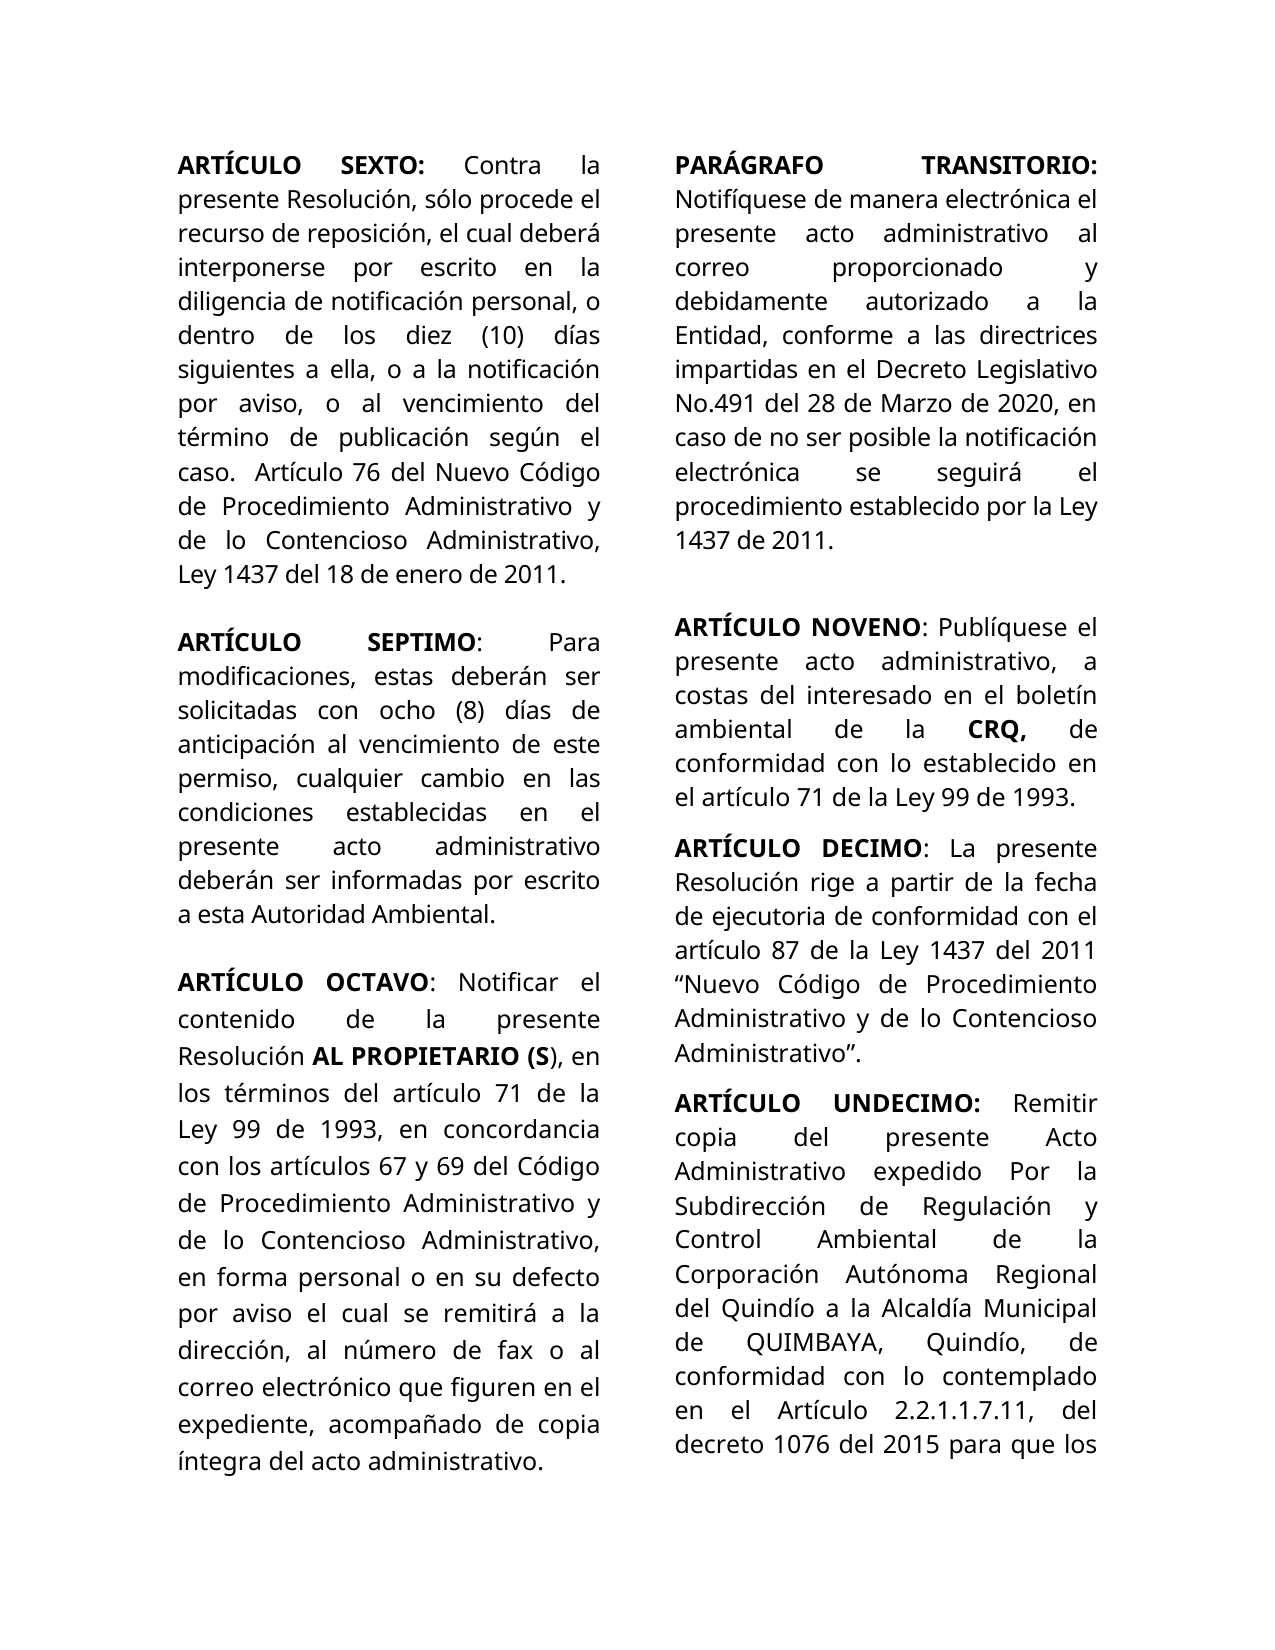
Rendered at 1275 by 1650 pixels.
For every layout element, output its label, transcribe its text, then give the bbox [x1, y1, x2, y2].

text ARTÍCULO DECIMO: La presente Resolución rige a partir de la fecha de ejecutoria de conformidad con el artículo 87 de la Ley 1437 del 2011 “Nuevo Código de Procedimiento Administrativo y de lo Contencioso Administrativo”. [674, 831, 1098, 1069]
text ARTÍCULO OCTAVO: Notificar el contenido de la presente Resolución AL PROPIETARIO (S), en los términos del artículo 71 de la Ley 99 de 1993, en concordancia con los artículos 67 y 69 del Código de Procedimiento Administrativo y de lo Contencioso Administrativo, en forma personal o en su defecto por aviso el cual se remitirá a la dirección, al número de fax o al correo electrónico que figuren en el expediente, acompañado de copia íntegra del acto administrativo. [177, 965, 601, 1477]
text ARTÍCULO SEXTO: Contra la presente Resolución, sólo procede el recurso de reposición, el cual deberá interponerse por escrito en la diligencia de notificación personal, o dentro de los diez (10) días siguientes a ella, o a la notificación por aviso, o al vencimiento del término de publicación según el caso. Artículo 76 del Nuevo Código de Procedimiento Administrativo y de lo Contencioso Administrativo, Ley 1437 del 18 de enero de 2011. [177, 148, 601, 590]
text ARTÍCULO SEPTIMO: Para modificaciones, estas deberán ser solicitadas con ocho (8) días de anticipación al vencimiento de este permiso, cualquier cambio en las condiciones establecidas en el presente acto administrativo deberán ser informadas por escrito a esta Autoridad Ambiental. [177, 624, 601, 931]
text PARÁGRAFO TRANSITORIO: Notifíquese de manera electrónica el presente acto administrativo al correo proporcionado y debidamente autorizado a la Entidad, conforme a las directrices impartidas en el Decreto Legislativo No.491 del 28 de Marzo de 2020, en caso de no ser posible la notificación electrónica se seguirá el procedimiento establecido por la Ley 1437 de 2011. [674, 148, 1098, 556]
text ARTÍCULO NOVENO: Publíquese el presente acto administrativo, a costas del interesado en el boletín ambiental de la CRQ, de conformidad con lo establecido en el artículo 71 de la Ley 99 de 1993. [674, 610, 1098, 814]
